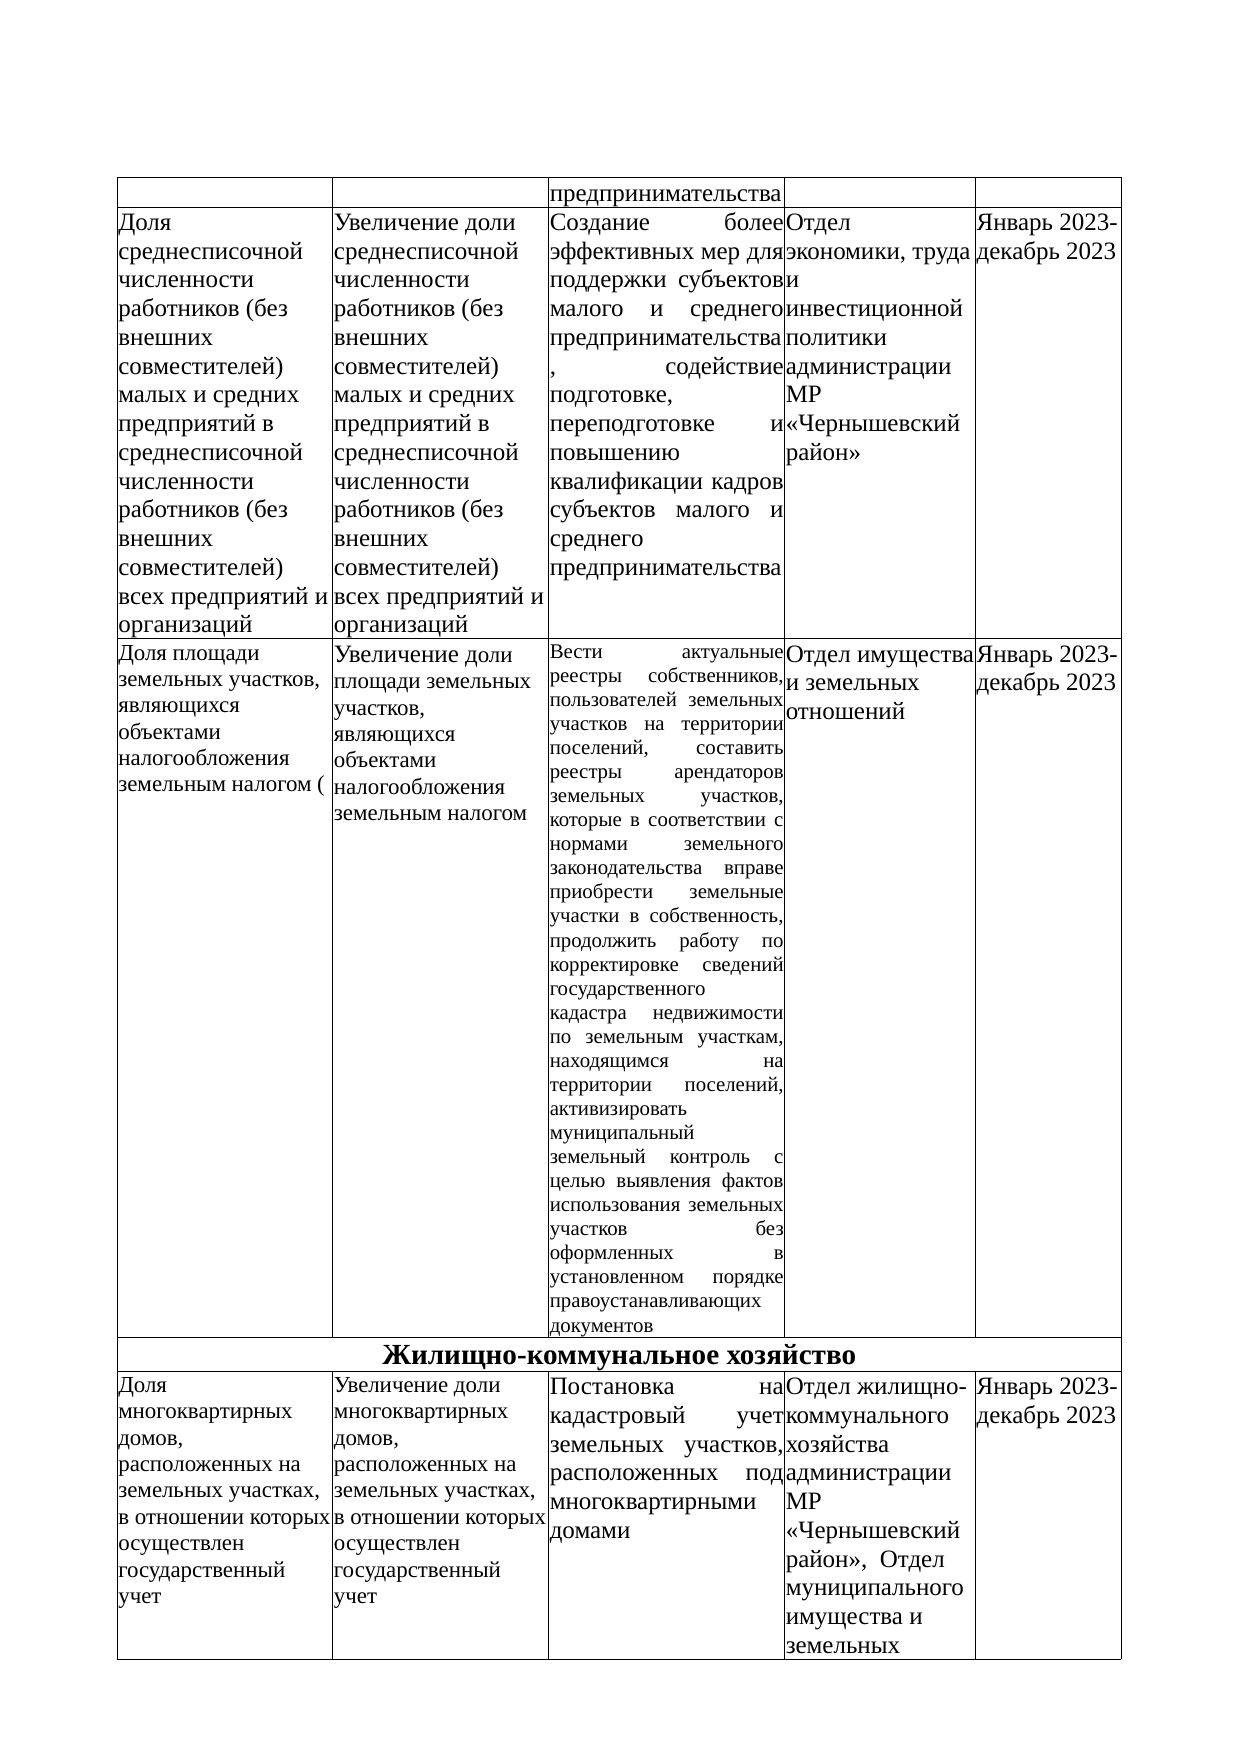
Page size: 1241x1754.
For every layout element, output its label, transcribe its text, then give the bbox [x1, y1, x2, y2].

table_cell Январь 2023- декабрь 2023 [976, 639, 1121, 1337]
table_cell Отдел экономики, труда и инвестиционной политики администрации МР «Чернышевский район» [785, 208, 975, 638]
table_cell Вести актуальные реестры собственников, пользователей земельных участков на территории поселений, составить реестры арендаторов земельных участков, которые в соответствии с нормами земельного законодательства вправе приобрести земельные участки в собственность, продолжить работу по корректировке сведений государственного кадастра недвижимости по земельным участкам, находящимся на территории поселений, активизировать муниципальный земельный контроль с целью выявления фактов использования земельных участков без оформленных в установленном порядке правоустанавливающих документов [549, 639, 784, 1337]
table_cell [976, 178, 1121, 206]
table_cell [785, 1372, 975, 1659]
table_cell Создание более эффективных мер для поддержки субъектов малого и среднего предпринимательства, содействие подготовке, переподготовке и повышению квалификации кадров субъектов малого и среднего предпринимательства [549, 208, 784, 638]
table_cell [549, 178, 784, 206]
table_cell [118, 178, 332, 206]
table_cell Доля среднесписочной численности работников (без внешних совместителей) малых и средних предприятий в среднесписочной численности работников (без внешних совместителей) всех предприятий и организаций [118, 208, 332, 638]
table_cell Отдел имущества и земельных отношений [785, 639, 975, 1337]
table_cell Жилищно-коммунальное хозяйство [118, 1338, 1121, 1371]
table_cell Январь 2023- декабрь 2023 [976, 208, 1121, 638]
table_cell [118, 1372, 332, 1659]
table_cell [976, 1372, 1121, 1659]
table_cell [333, 1372, 548, 1659]
table_cell Увеличение доли площади земельных участков, являющихся объектами налогообложения земельным налогом [333, 639, 548, 1337]
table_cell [549, 1372, 784, 1659]
table_cell Доля площади земельных участков, являющихся объектами налогообложения земельным налогом ( [118, 639, 332, 1337]
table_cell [785, 178, 975, 206]
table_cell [333, 178, 548, 206]
table_cell Увеличение доли среднесписочной численности работников (без внешних совместителей) малых и средних предприятий в среднесписочной численности работников (без внешних совместителей) всех предприятий и организаций [333, 208, 548, 638]
